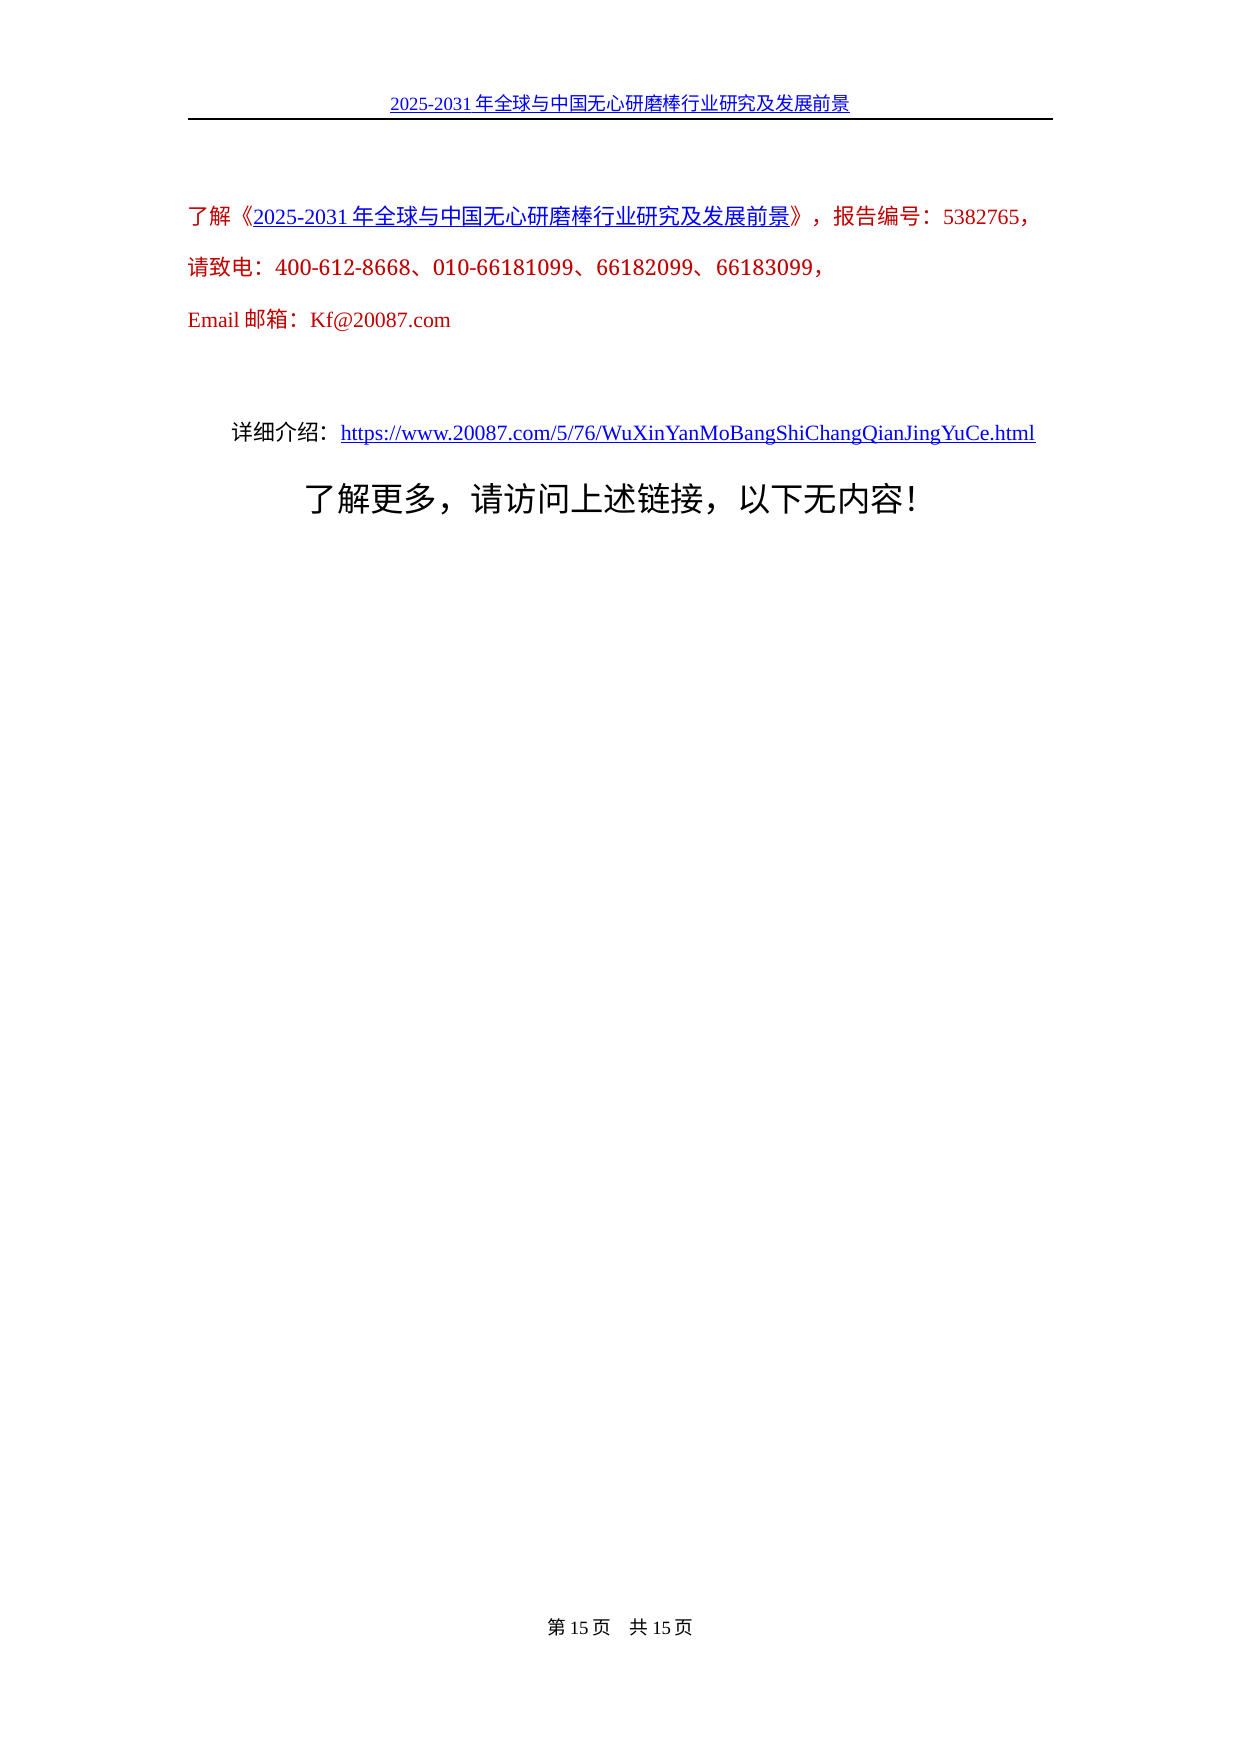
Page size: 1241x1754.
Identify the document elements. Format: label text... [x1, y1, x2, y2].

text 请致电：400-612-8668、010-66181099、66182099、66183099， [187, 250, 1053, 283]
text Email邮箱：Kf@20087.com [187, 302, 1053, 334]
text 详细介绍：https://www.20087.com/5/76/WuXinYanMoBangShiChangQianJingYuCe.html [187, 414, 1053, 447]
text 了解《2025-2031年全球与中国无心研磨棒行业研究及发展前景》，报告编号：5382765， [187, 198, 1053, 231]
title 了解更多，请访问上述链接，以下无内容！ [187, 465, 1053, 530]
